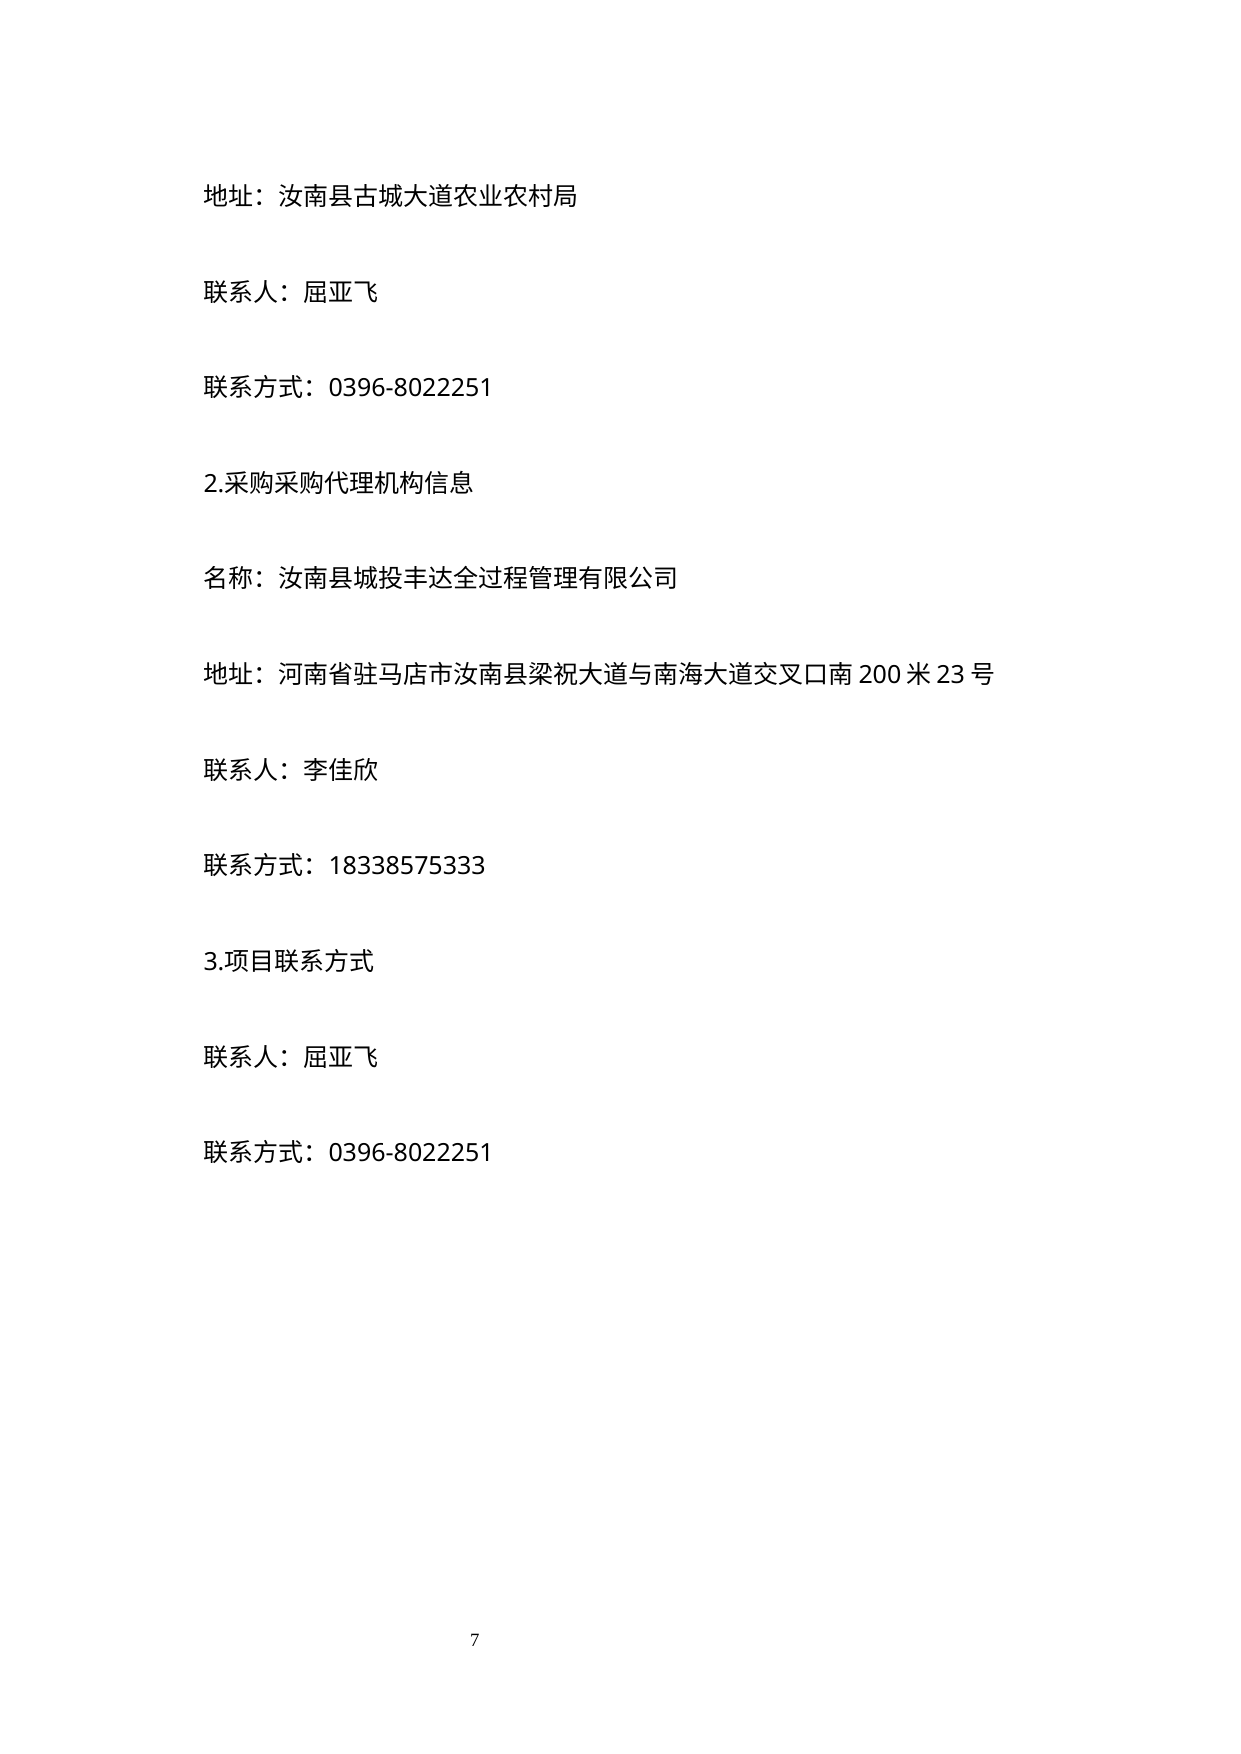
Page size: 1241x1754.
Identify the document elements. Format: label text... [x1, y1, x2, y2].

text 联系方式：0396-8022251 [203, 1118, 1081, 1183]
text 2.采购采购代理机构信息 [203, 449, 1081, 514]
text 地址：河南省驻马店市汝南县梁祝大道与南海大道交叉口南200米23号 [203, 640, 1081, 705]
text 3.项目联系方式 [203, 927, 1081, 992]
text 联系人：屈亚飞 [203, 258, 1081, 323]
text 名称：汝南县城投丰达全过程管理有限公司 [203, 544, 1081, 609]
text 联系人：李佳欣 [203, 736, 1081, 801]
text 地址：汝南县古城大道农业农村局 [203, 162, 1081, 227]
text 联系人：屈亚飞 [203, 1023, 1081, 1088]
text 联系方式：0396-8022251 [203, 353, 1081, 418]
text 联系方式：18338575333 [203, 831, 1081, 896]
